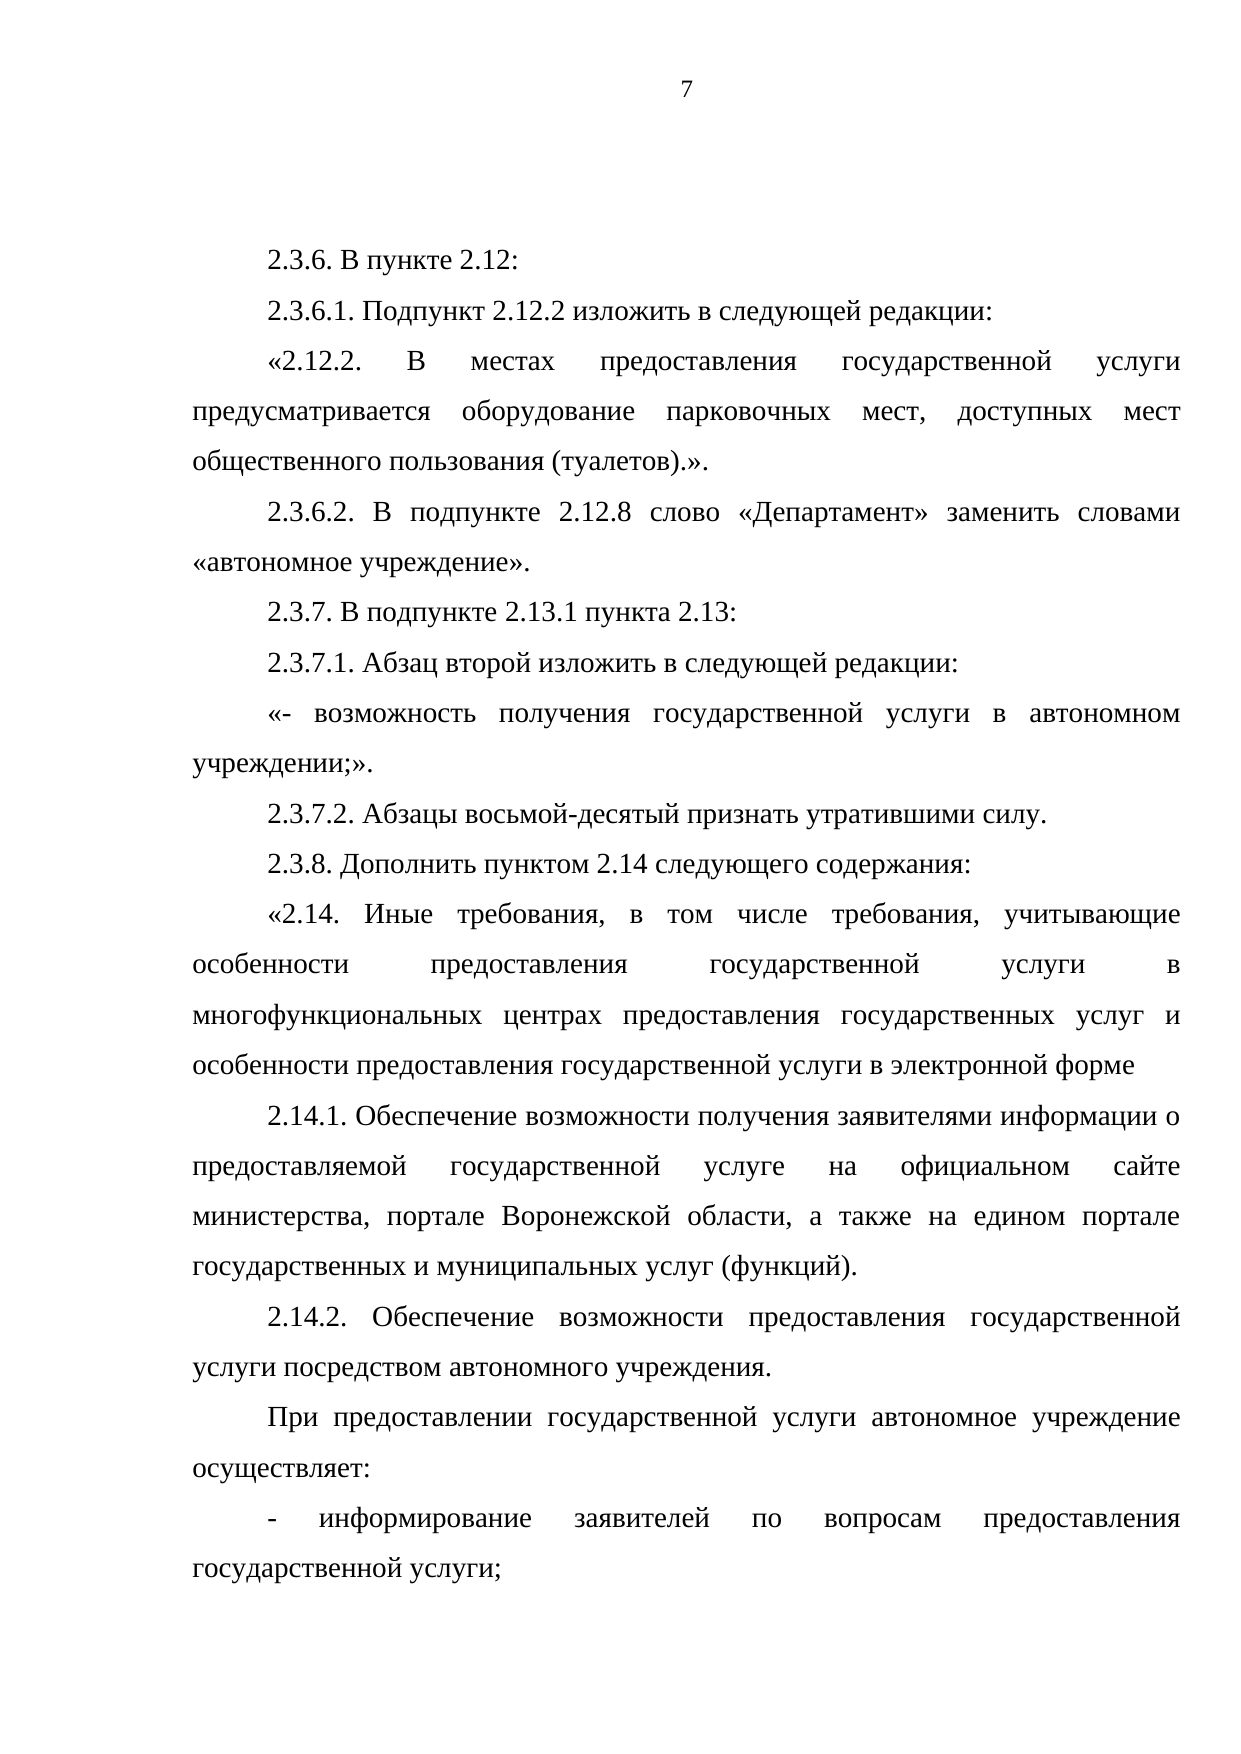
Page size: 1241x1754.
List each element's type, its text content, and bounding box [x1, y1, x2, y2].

text «2.14. Иные требования, в том числе требования, учитывающие особенности предоставления государственной услуги в многофункциональных центрах предоставления государственных услуг и особенности предоставления государственной услуги в электронной форме [192, 896, 1181, 1081]
text 2.14.2. Обеспечение возможности предоставления государственной услуги посредством автономного учреждения. [192, 1299, 1181, 1383]
text - информирование заявителей по вопросам предоставления государственной услуги; [192, 1500, 1181, 1584]
text 2.3.6.2. В подпункте 2.12.8 слово «Департамент» заменить словами «автономное учреждение». [192, 494, 1181, 578]
text При предоставлении государственной услуги автономное учреждение осуществляет: [192, 1399, 1181, 1483]
text 2.3.6. В пункте 2.12: [192, 242, 1181, 276]
text 2.3.6.1. Подпункт 2.12.2 изложить в следующей редакции: [192, 293, 1181, 326]
text 2.3.7.1. Абзац второй изложить в следующей редакции: [192, 645, 1181, 678]
text «2.12.2. В местах предоставления государственной услуги предусматривается оборудование парковочных мест, доступных мест общественного пользования (туалетов).». [192, 343, 1181, 477]
text 2.14.1. Обеспечение возможности получения заявителями информации о предоставляемой государственной услуге на официальном сайте министерства, портале Воронежской области, а также на едином портале государственных и муниципальных услуг (функций). [192, 1098, 1181, 1282]
text 2.3.8. Дополнить пунктом 2.14 следующего содержания: [192, 846, 1181, 879]
text 2.3.7.2. Абзацы восьмой-десятый признать утратившими силу. [192, 796, 1181, 829]
text «- возможность получения государственной услуги в автономном учреждении;». [192, 695, 1181, 779]
text 2.3.7. В подпункте 2.13.1 пункта 2.13: [192, 594, 1181, 628]
